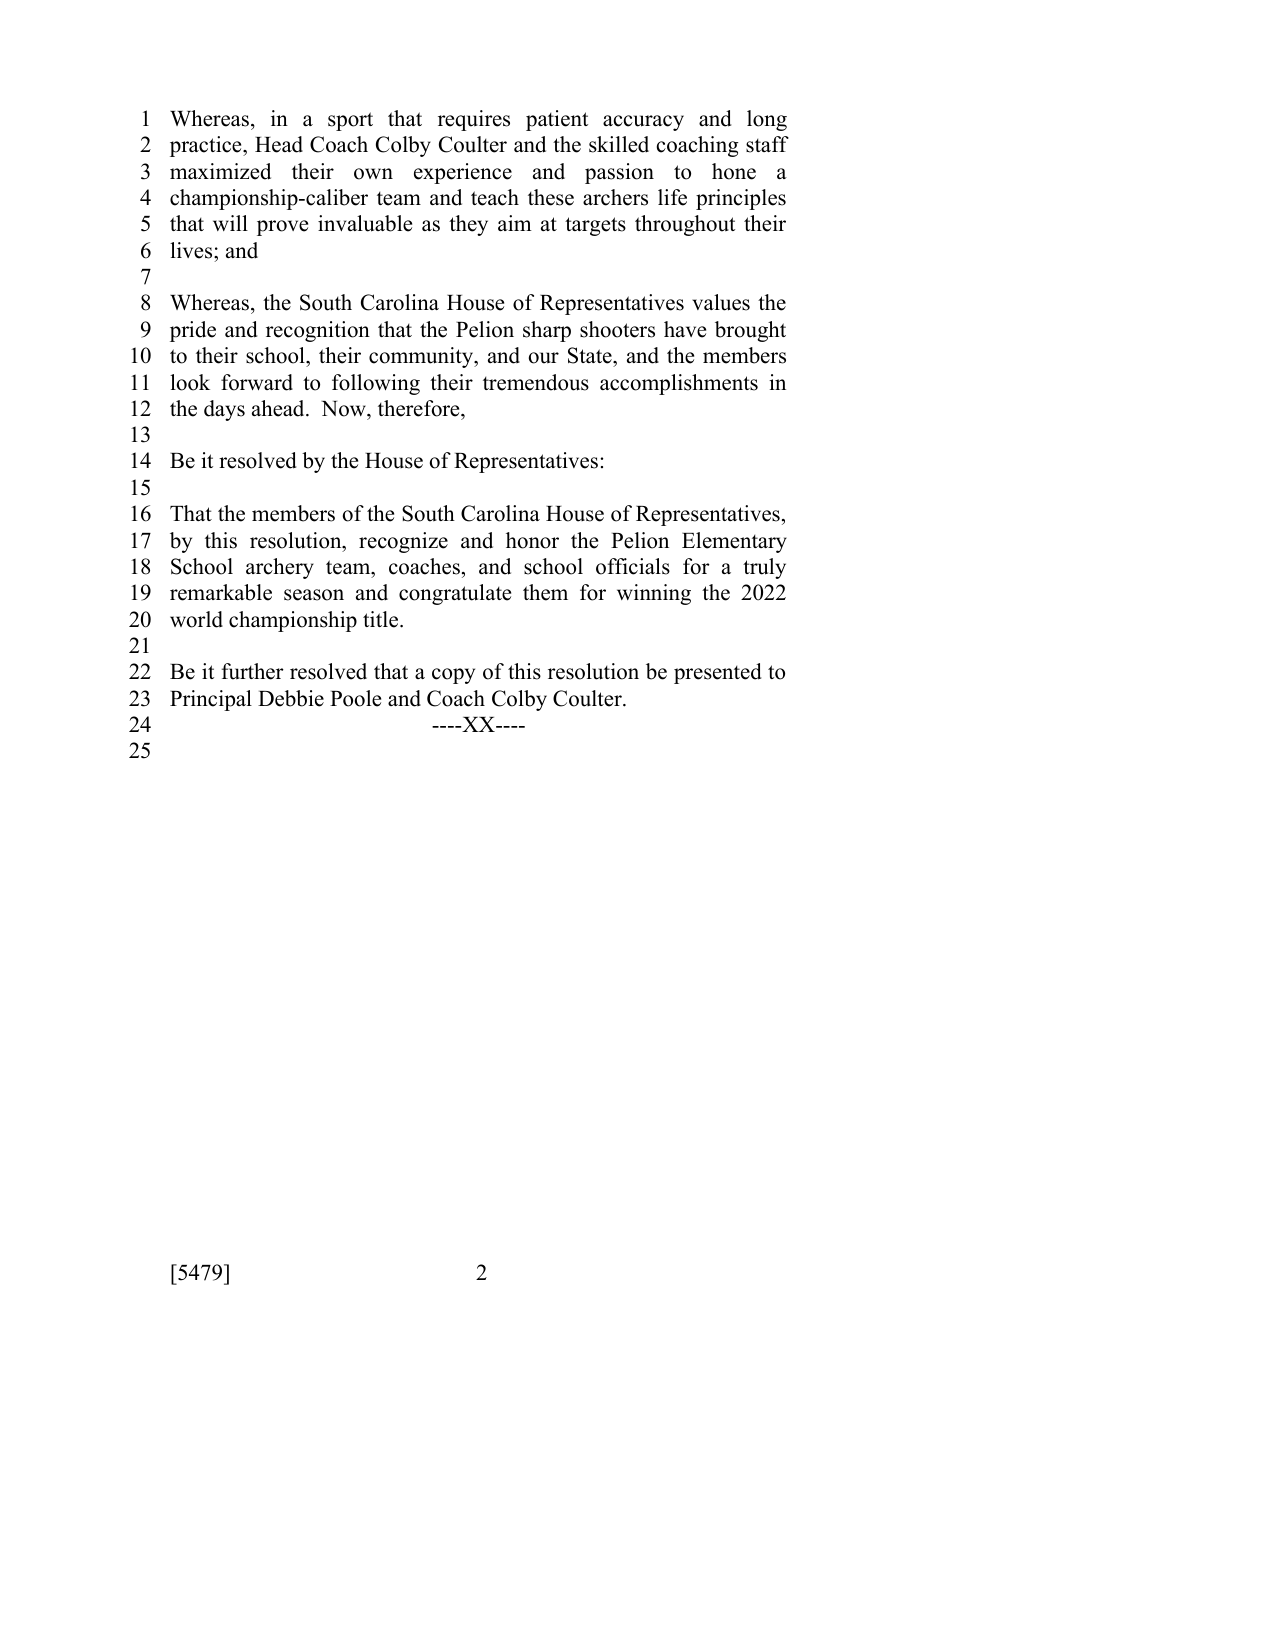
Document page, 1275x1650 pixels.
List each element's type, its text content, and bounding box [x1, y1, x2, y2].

text Be it resolved by the House of Representatives: [169, 448, 787, 474]
text Whereas, in a sport that requires patient accuracy and long practice, Head Coach Colby Coulter and the skilled coaching staff maximized their own experience and passion to hone a championship-caliber team and teach these archers life principles that will prove invaluable as they aim at targets throughout their lives; and [169, 105, 787, 263]
text ----XX---- [169, 711, 787, 737]
text Be it further resolved that a copy of this resolution be presented to Principal Debbie Poole and Coach Colby Coulter. [169, 658, 787, 711]
text Whereas, the South Carolina House of Representatives values the pride and recognition that the Pelion sharp shooters have brought to their school, their community, and our State, and the members look forward to following their tremendous accomplishments in the days ahead. Now, therefore, [169, 289, 787, 421]
text That the members of the South Carolina House of Representatives, by this resolution, recognize and honor the Pelion Elementary School archery team, coaches, and school officials for a truly remarkable season and congratulate them for winning the 2022 world championship title. [169, 500, 787, 632]
